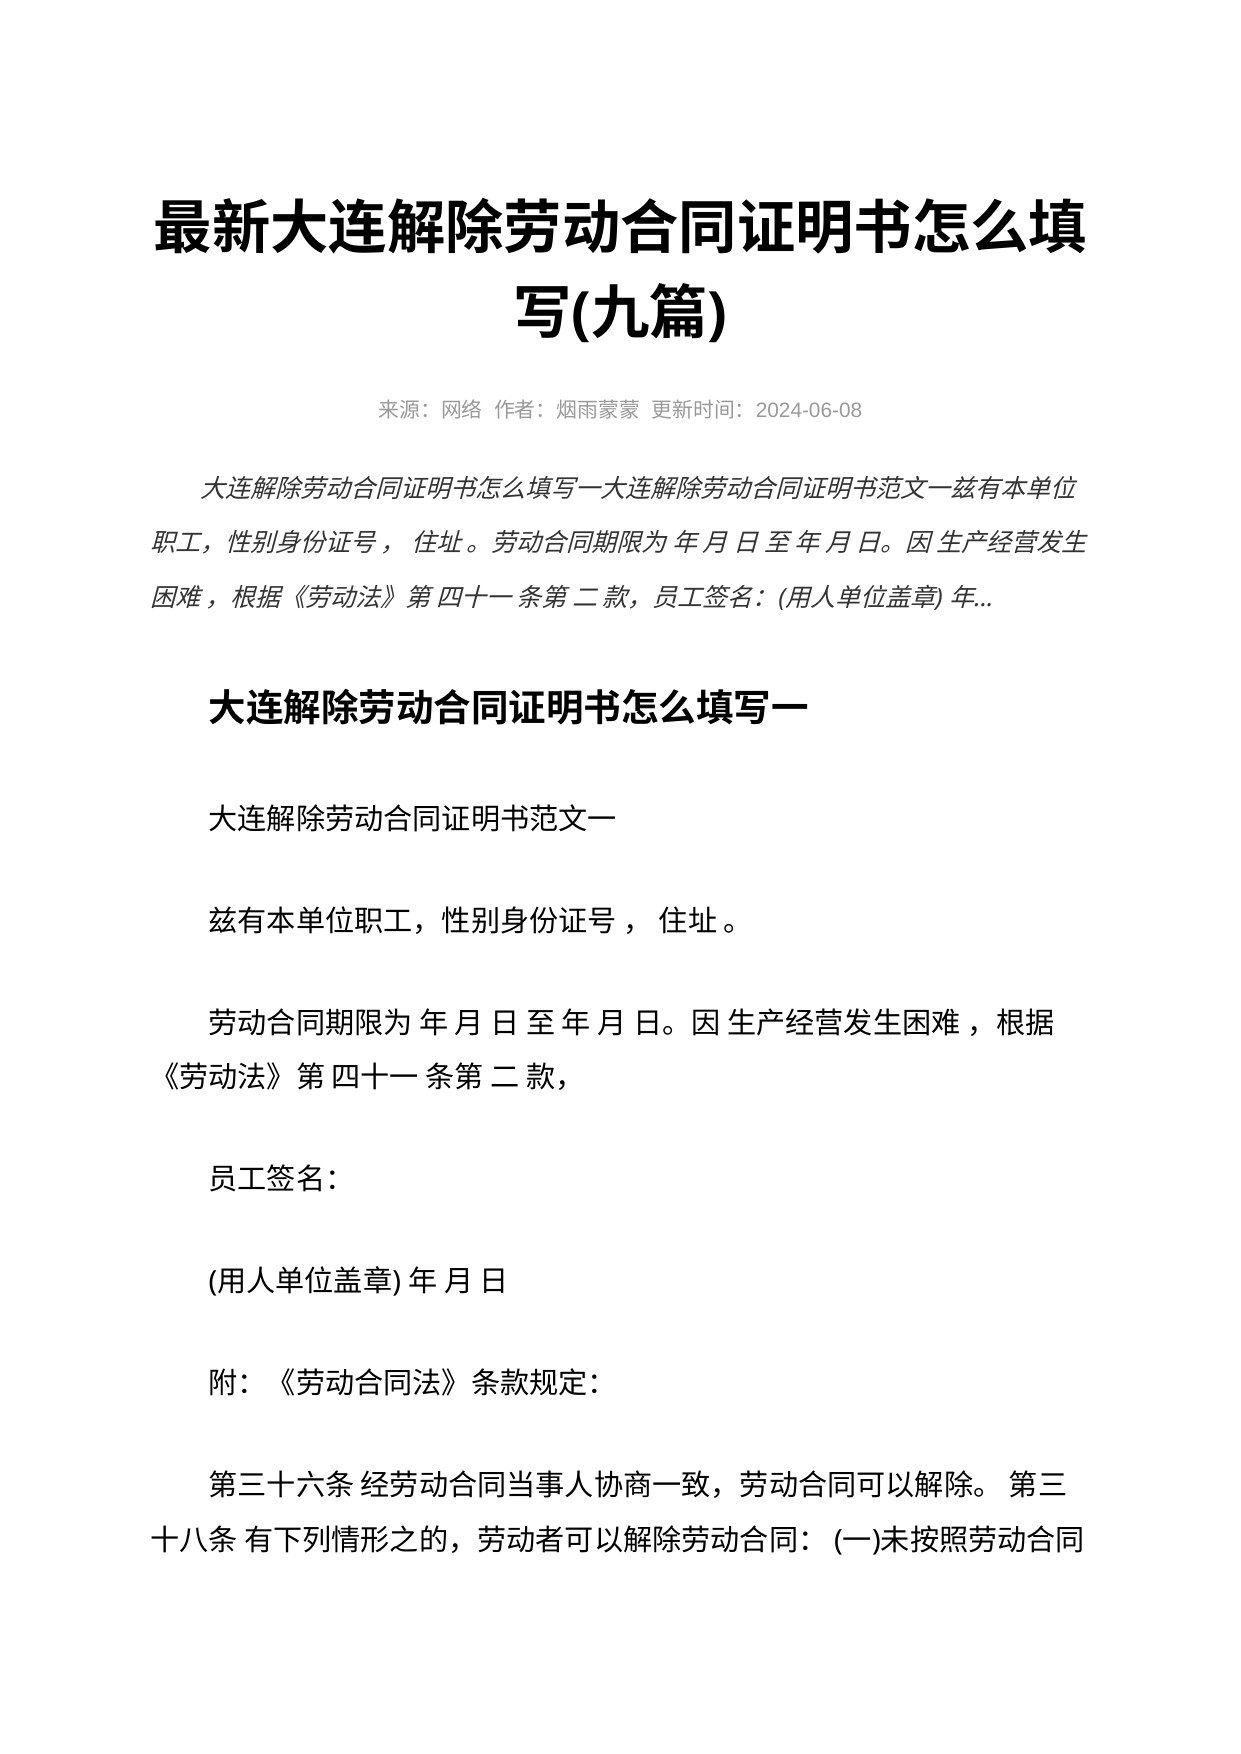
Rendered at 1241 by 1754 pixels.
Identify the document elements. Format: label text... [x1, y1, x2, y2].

text 附：《劳动合同法》条款规定： [150, 1359, 1090, 1402]
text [150, 1461, 1090, 1559]
text (用人单位盖章) 年 月 日 [150, 1258, 1090, 1300]
text 大连解除劳动合同证明书怎么填写一 [150, 678, 1090, 732]
text 兹有本单位职工，性别身份证号 ， 住址 。 [150, 897, 1090, 940]
text 劳动合同期限为 年 月 日 至 年 月 日。因 生产经营发生困难 ，根据《劳动法》第 四十一 条第 二 款， [150, 999, 1090, 1096]
text 来源：网络 作者：烟雨蒙蒙 更新时间：2024-06-08 [150, 397, 1090, 421]
text 员工签名： [150, 1156, 1090, 1198]
text 大连解除劳动合同证明书范文一 [150, 796, 1090, 838]
subtitle 最新大连解除劳动合同证明书怎么填写(九篇) [150, 181, 1090, 351]
text 大连解除劳动合同证明书怎么填写一大连解除劳动合同证明书范文一兹有本单位职工，性别身份证号 ， 住址 。劳动合同期限为 年 月 日 至 年 月 日。因 生产经营发生困难 ，根据《劳动法》第 四十一 条第 二 款，员工签名：(用人单位盖章) 年... [150, 468, 1090, 613]
